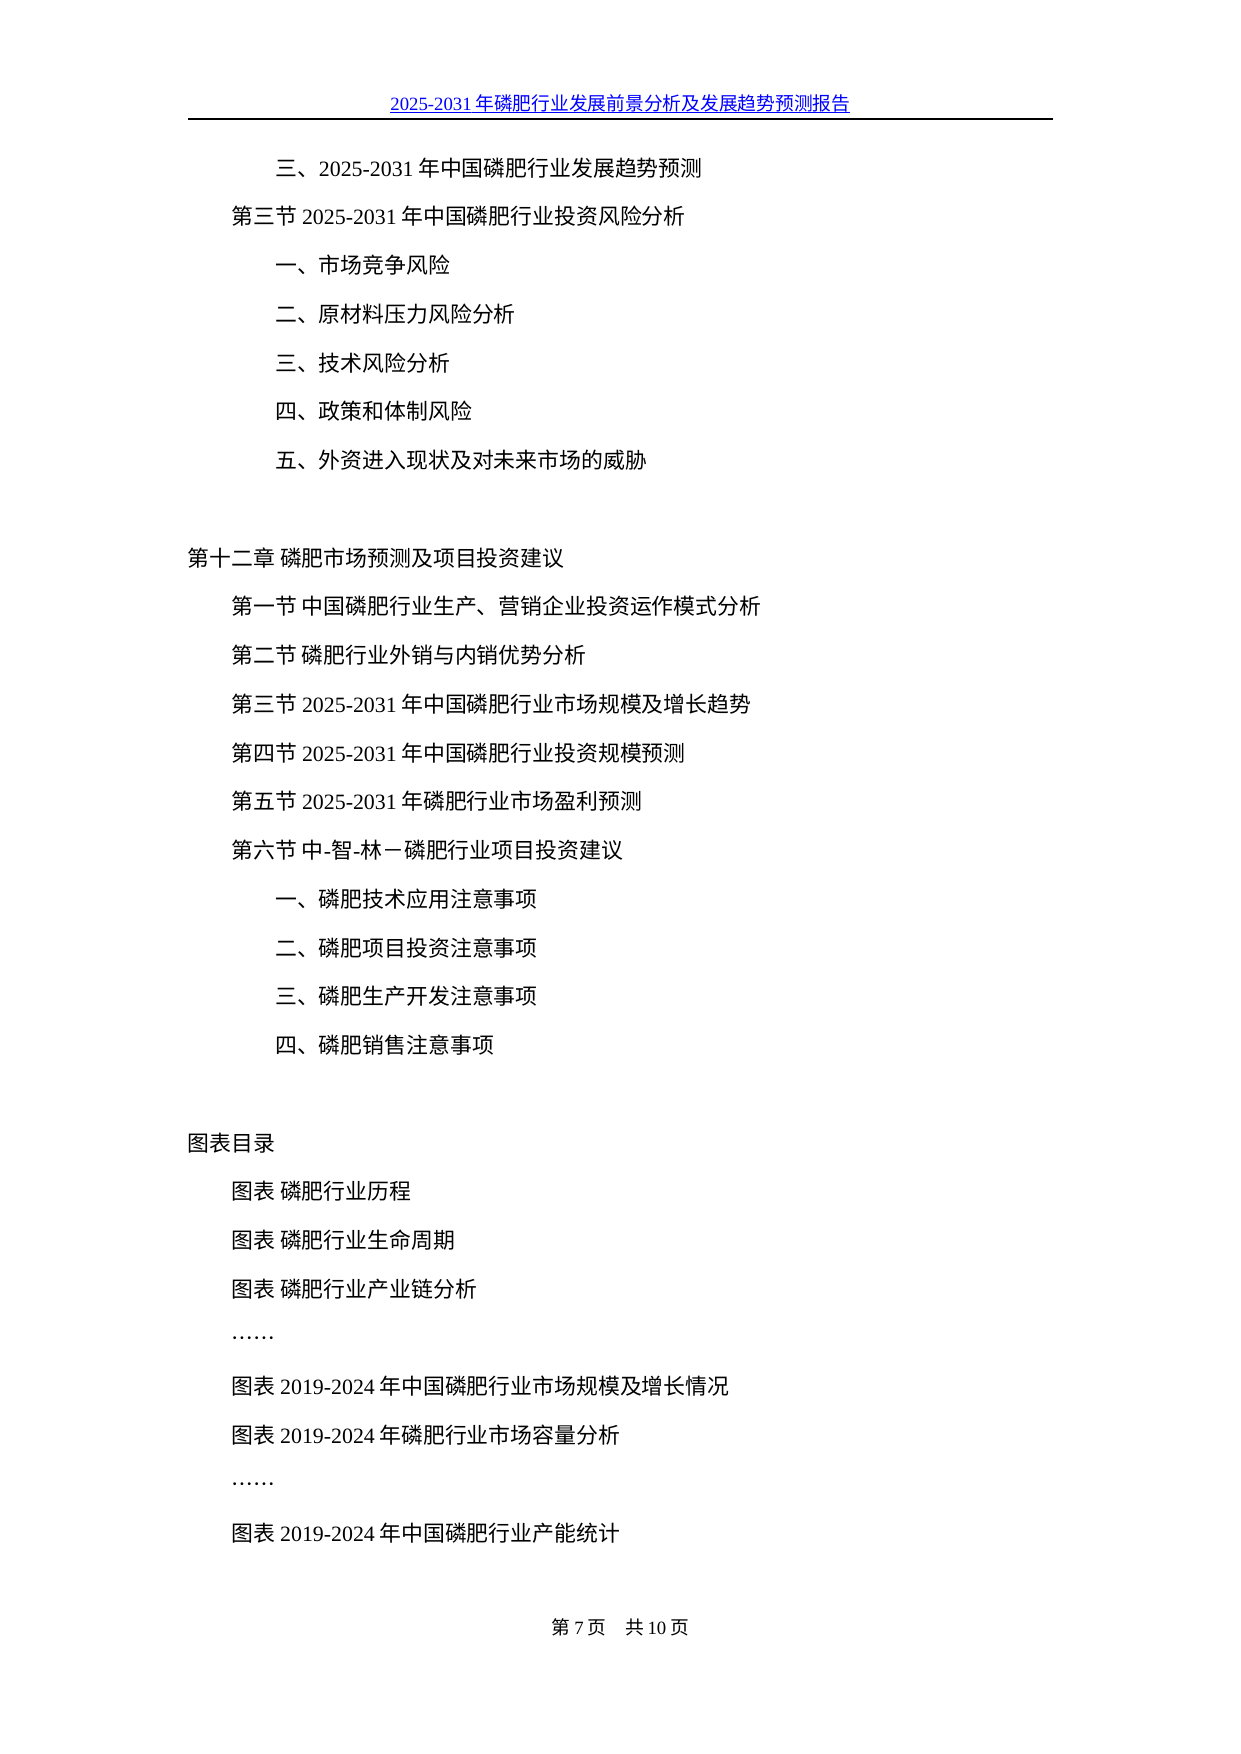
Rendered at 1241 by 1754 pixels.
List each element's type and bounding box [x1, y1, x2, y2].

text [187, 150, 1053, 1548]
